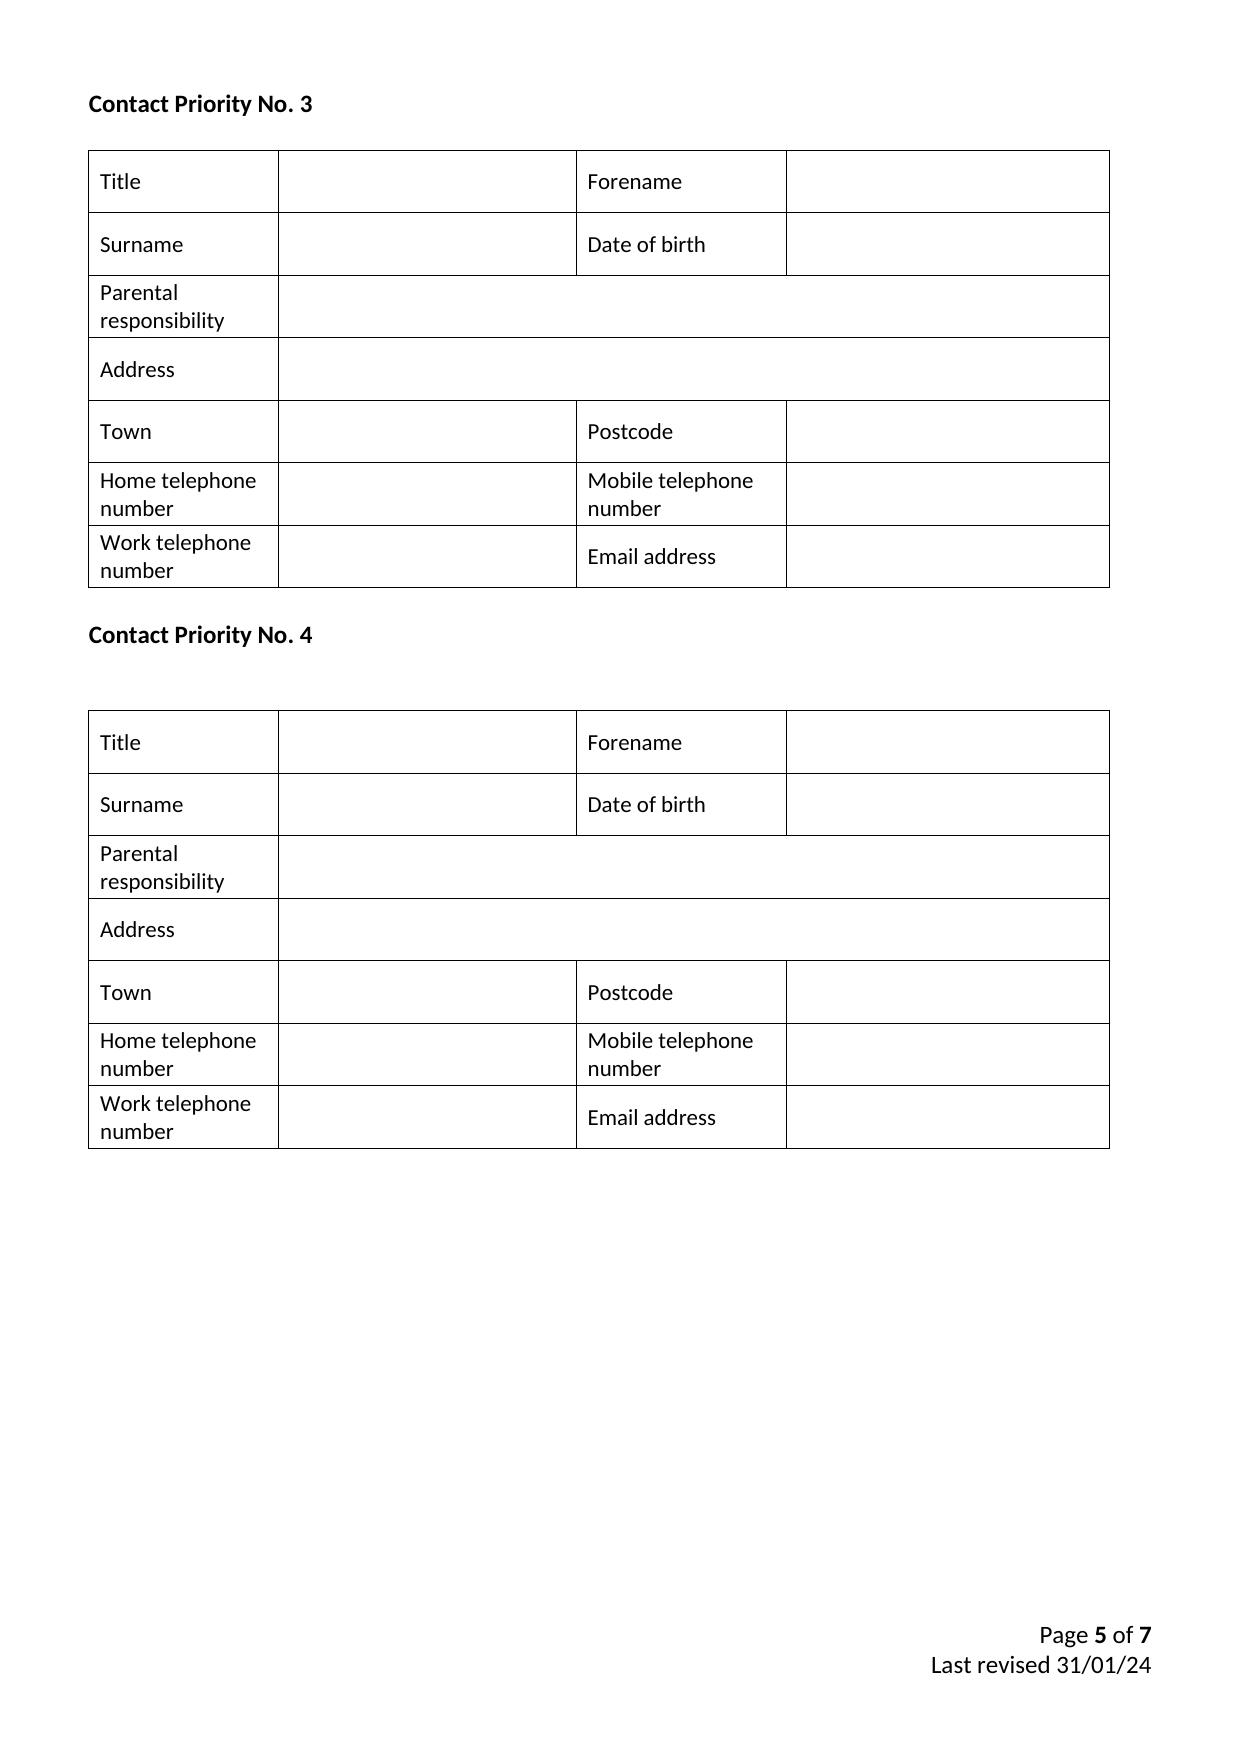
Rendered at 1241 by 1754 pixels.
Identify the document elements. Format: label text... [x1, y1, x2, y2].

text Contact Priority No. 3 [89, 89, 1152, 119]
table_cell [787, 463, 1109, 525]
text Contact Priority No. 4 [89, 619, 1152, 649]
table_cell [279, 1086, 576, 1148]
table_cell Date of birth [577, 774, 786, 835]
table_header [787, 711, 1109, 773]
table_cell [279, 899, 1109, 960]
table_cell [787, 401, 1109, 462]
table_cell [787, 774, 1109, 835]
table_cell Work telephone number [89, 526, 278, 587]
table_cell Town [89, 401, 278, 462]
table_cell [279, 774, 576, 835]
table_cell [787, 213, 1109, 275]
table_cell [279, 961, 576, 1023]
table_cell Address [89, 338, 278, 400]
table_header [279, 711, 576, 773]
table_cell Parental responsibility [89, 836, 278, 898]
table_cell [279, 836, 1109, 898]
table_cell Surname [89, 213, 278, 275]
table_cell [279, 526, 576, 587]
table_cell Home telephone number [89, 1024, 278, 1085]
table_header [279, 151, 576, 212]
table_cell [787, 1086, 1109, 1148]
table_cell Email address [577, 526, 786, 587]
table_cell [279, 463, 576, 525]
table_cell Town [89, 961, 278, 1023]
table_cell [787, 961, 1109, 1023]
table_cell [279, 338, 1109, 400]
table_cell [279, 401, 576, 462]
table_cell Date of birth [577, 213, 786, 275]
table_cell Home telephone number [89, 463, 278, 525]
table_header Forename [577, 151, 786, 212]
table_cell Postcode [577, 401, 786, 462]
table_cell Address [89, 899, 278, 960]
table_cell [279, 213, 576, 275]
table_cell Mobile telephone number [577, 463, 786, 525]
table_cell Parental responsibility [89, 276, 278, 337]
table_cell [279, 1024, 576, 1085]
table_cell [279, 276, 1109, 337]
table_cell Postcode [577, 961, 786, 1023]
table_cell [787, 526, 1109, 587]
table_cell Email address [577, 1086, 786, 1148]
table_cell Surname [89, 774, 278, 835]
table_header Forename [577, 711, 786, 773]
table_cell Work telephone number [89, 1086, 278, 1148]
table_header Title [89, 151, 278, 212]
table_header [787, 151, 1109, 212]
table_cell [787, 1024, 1109, 1085]
table_cell Mobile telephone number [577, 1024, 786, 1085]
table_header Title [89, 711, 278, 773]
